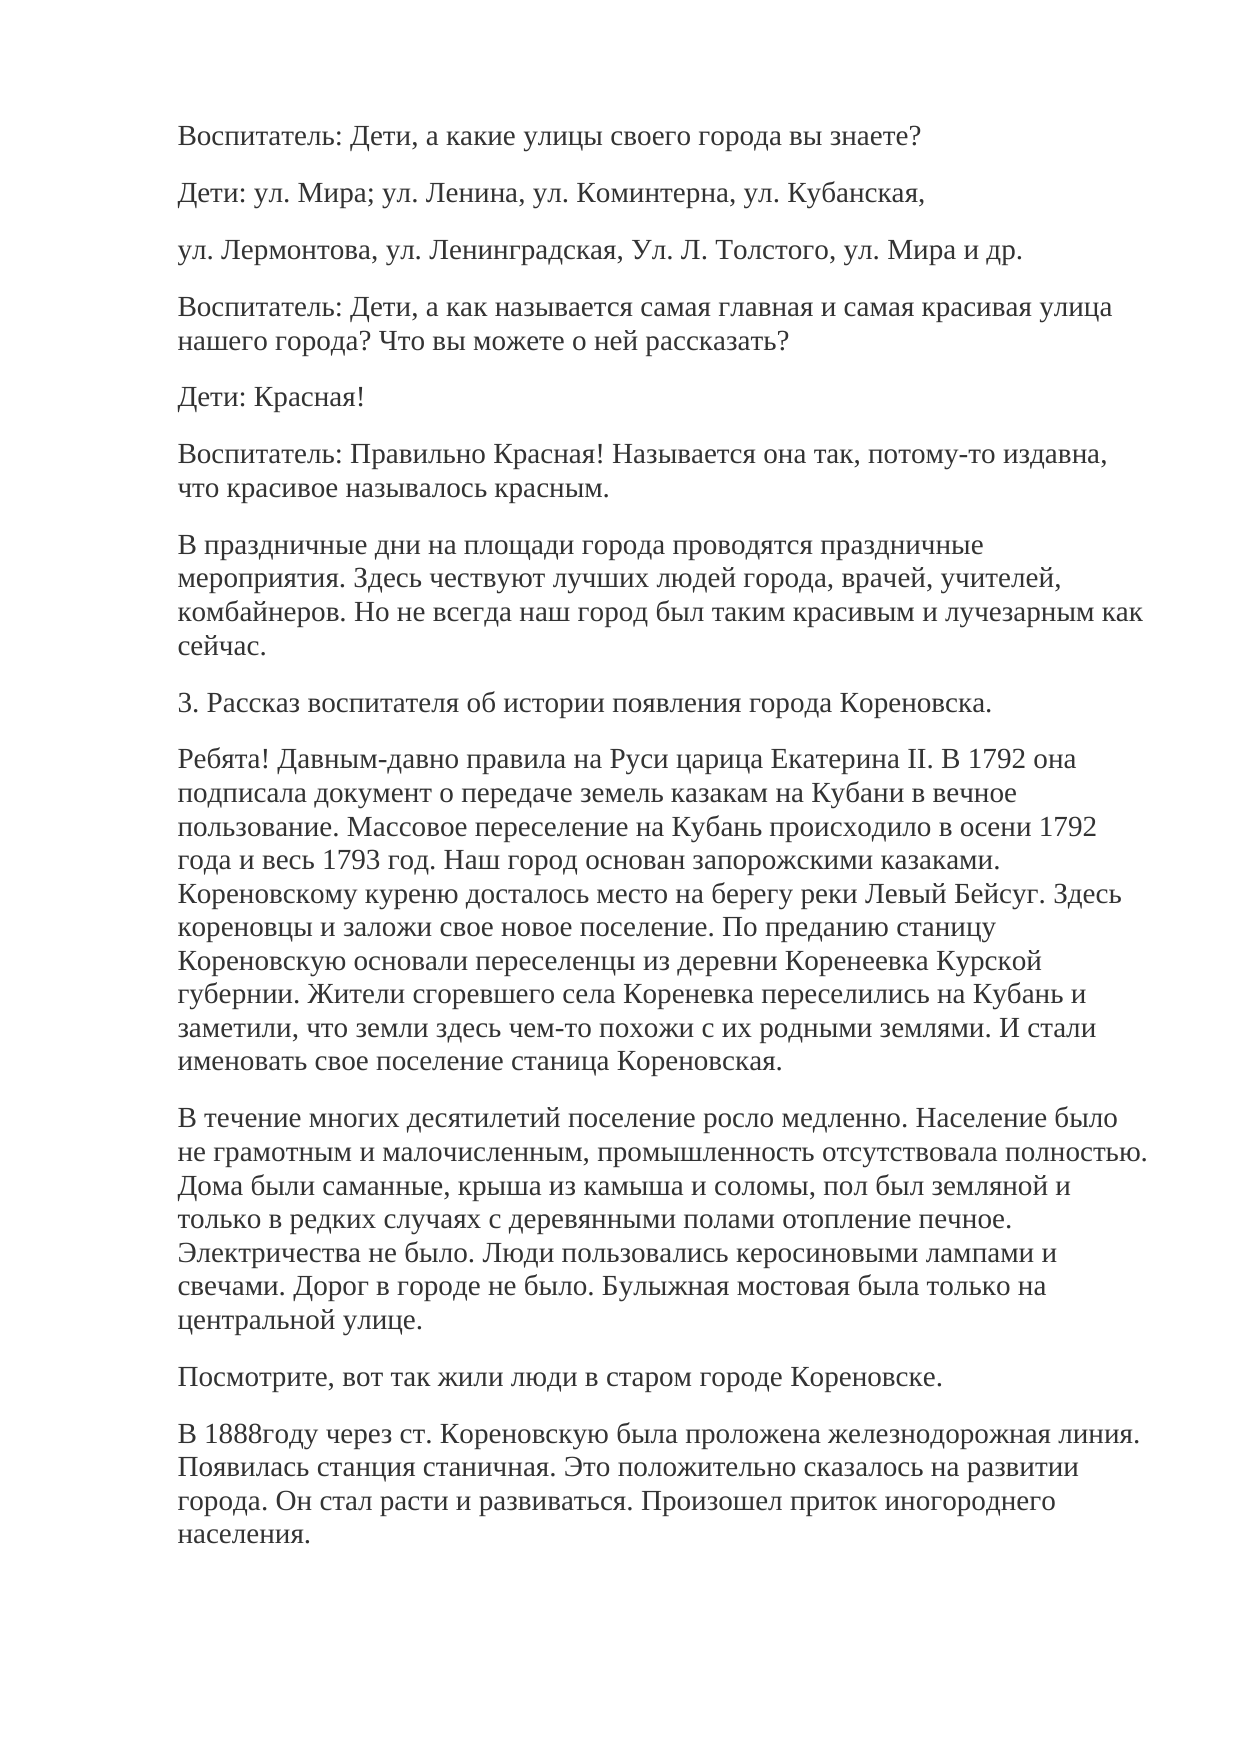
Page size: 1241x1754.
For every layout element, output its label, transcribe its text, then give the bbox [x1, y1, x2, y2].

text В 1888году через ст. Кореновскую была проложена железнодорожная линия. Появилась станция станичная. Это положительно сказалось на развитии города. Он стал расти и развиваться. Произошел приток иногороднего населения. [177, 1416, 1152, 1550]
text Ребята! Давным-давно правила на Руси царица Екатерина II. В 1792 она подписала документ о передаче земель казакам на Кубани в вечное пользование. Массовое переселение на Кубань происходило в осени 1792 года и весь 1793 год. Наш город основан запорожскими казаками. Кореновскому куреню досталось место на берегу реки Левый Бейсуг. Здесь кореновцы и заложи свое новое поселение. По преданию станицу Кореновскую основали переселенцы из деревни Коренеевка Курской губернии. Жители сгоревшего села Кореневка переселились на Кубань и заметили, что земли здесь чем-то похожи с их родными землями. И стали именовать свое поселение станица Кореновская. [177, 742, 1152, 1077]
text Дети: Красная! [177, 379, 1152, 413]
text Воспитатель: Дети, а как называется самая главная и самая красивая улица нашего города? Что вы можете о ней рассказать? [177, 289, 1152, 356]
text 3. Рассказ воспитателя об истории появления города Кореновска. [177, 685, 1152, 718]
text ул. Лермонтова, ул. Ленинградская, Ул. Л. Толстого, ул. Мира и др. [177, 232, 1152, 266]
text В праздничные дни на площади города проводятся праздничные мероприятия. Здесь чествуют лучших людей города, врачей, учителей, комбайнеров. Но не всегда наш город был таким красивым и лучезарным как сейчас. [177, 527, 1152, 661]
text Воспитатель: Правильно Красная! Называется она так, потому-то издавна, что красивое называлось красным. [177, 437, 1152, 504]
text Посмотрите, вот так жили люди в старом городе Кореновске. [177, 1359, 1152, 1392]
text В течение многих десятилетий поселение росло медленно. Население было не грамотным и малочисленным, промышленность отсутствовала полностью. Дома были саманные, крыша из камыша и соломы, пол был земляной и только в редких случаях с деревянными полами отопление печное. Электричества не было. Люди пользовались керосиновыми лампами и свечами. Дорог в городе не было. Булыжная мостовая была только на центральной улице. [177, 1101, 1152, 1335]
text Дети: ул. Мира; ул. Ленина, ул. Коминтерна, ул. Кубанская, [177, 175, 1152, 209]
text Воспитатель: Дети, а какие улицы своего города вы знаете? [177, 118, 1152, 152]
